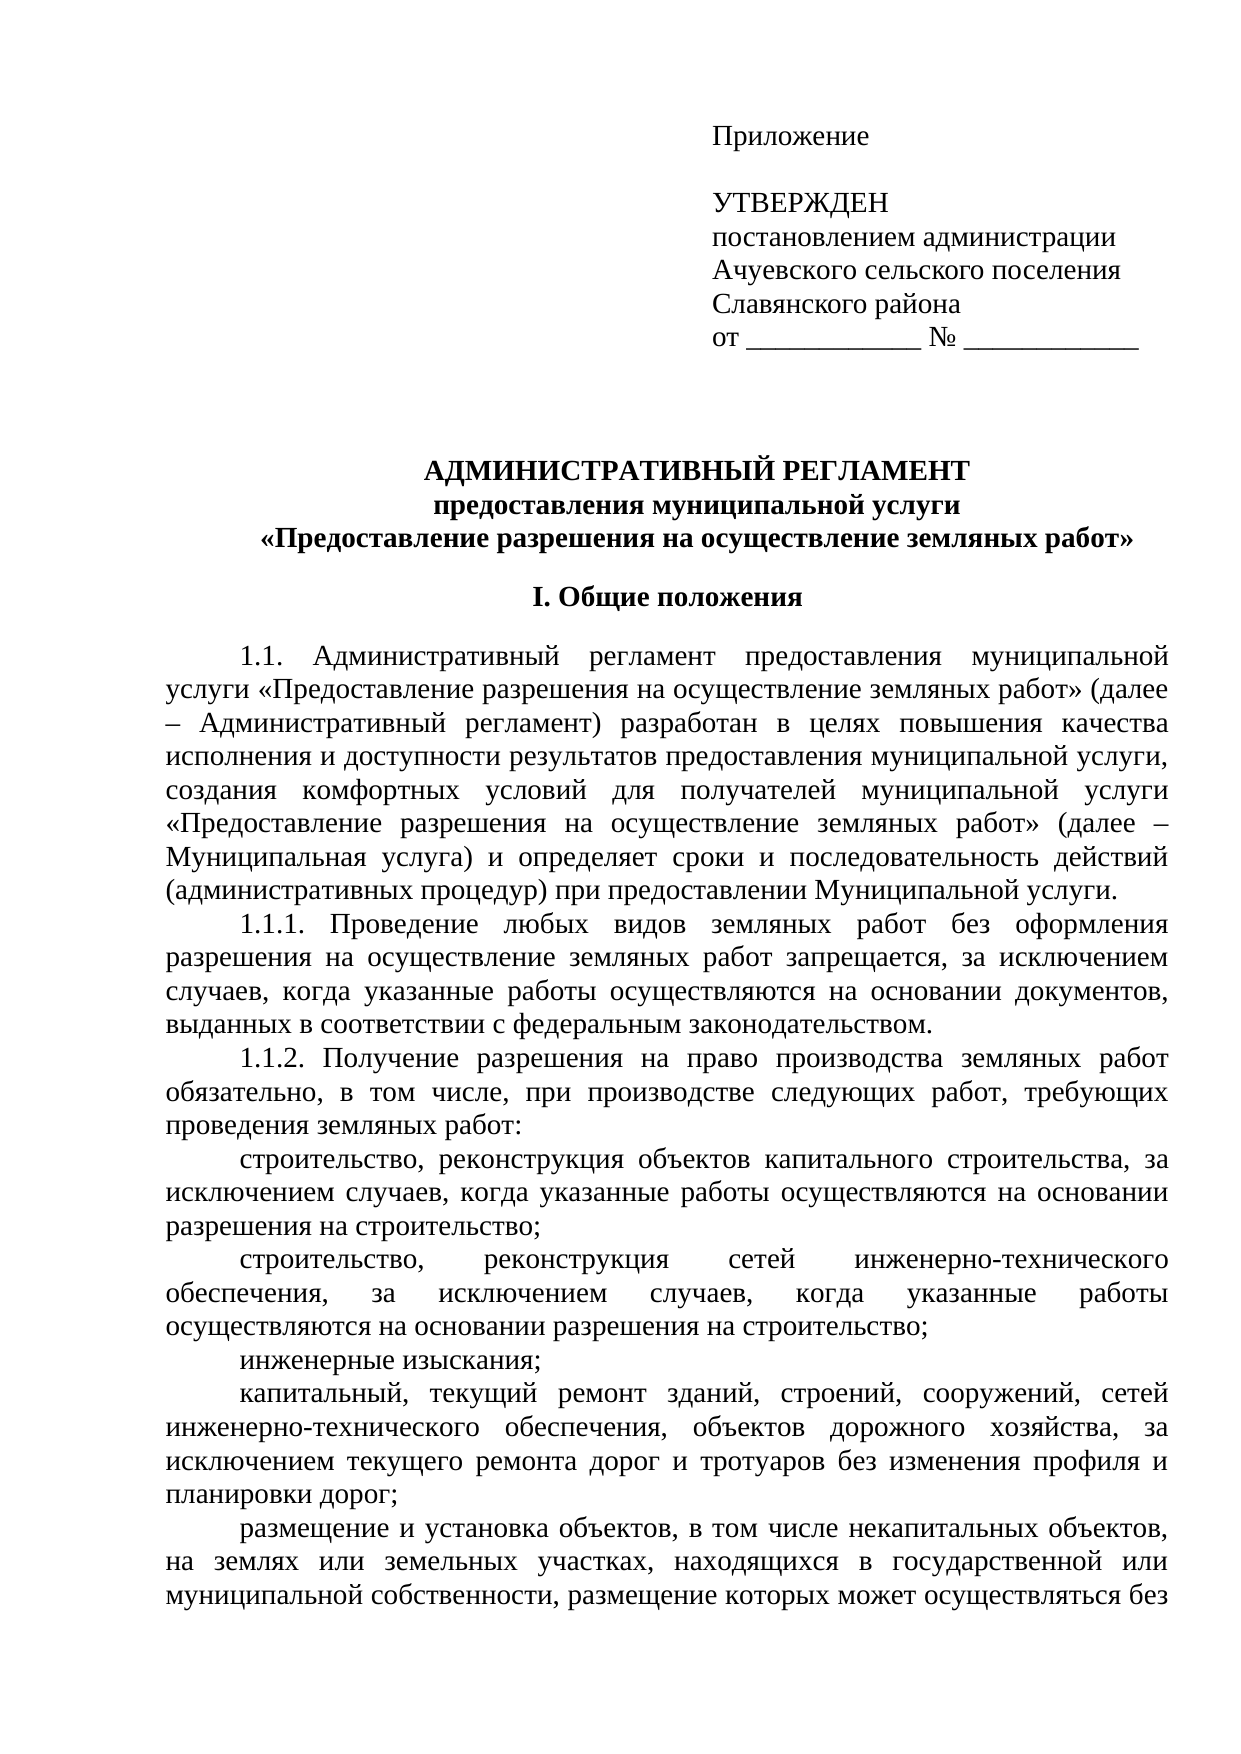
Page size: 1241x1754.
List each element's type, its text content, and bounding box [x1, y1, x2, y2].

text постановлением администрации [712, 219, 1169, 252]
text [165, 1510, 1169, 1610]
text Приложение [712, 118, 1169, 152]
text Ачуевского сельского поселения Славянского района [712, 252, 1169, 319]
text предоставления муниципальной услуги [224, 487, 1169, 521]
text «Предоставление разрешения на осуществление земляных работ» [224, 521, 1169, 554]
text инженерные изыскания; [165, 1342, 1169, 1376]
text 1.1. Административный регламент предоставления муниципальной услуги «Предоставление разрешения на осуществление земляных работ» (далее – Административный регламент) разработан в целях повышения качества исполнения и доступности результатов предоставления муниципальной услуги, создания комфортных условий для получателей муниципальной услуги «Предоставление разрешения на осуществление земляных работ» (далее – Муниципальная услуга) и определяет сроки и последовательность действий (административных процедур) при предоставлении Муниципальной услуги. [165, 638, 1169, 906]
text от ____________ № ____________ [712, 319, 1169, 353]
text строительство, реконструкция объектов капитального строительства, за исключением случаев, когда указанные работы осуществляются на основании разрешения на строительство; [165, 1141, 1169, 1241]
text 1.1.1. Проведение любых видов земляных работ без оформления разрешения на осуществление земляных работ запрещается, за исключением случаев, когда указанные работы осуществляются на основании документов, выданных в соответствии с федеральным законодательством. [165, 906, 1169, 1040]
text I. Общие положения [165, 579, 1169, 613]
text УТВЕРЖДЕН [712, 185, 1169, 219]
text капитальный, текущий ремонт зданий, строений, сооружений, сетей инженерно-технического обеспечения, объектов дорожного хозяйства, за исключением текущего ремонта дорог и тротуаров без изменения профиля и планировки дорог; [165, 1376, 1169, 1510]
text 1.1.2. Получение разрешения на право производства земляных работ обязательно, в том числе, при производстве следующих работ, требующих проведения земляных работ: [165, 1040, 1169, 1141]
text строительство, реконструкция сетей инженерно-технического обеспечения, за исключением случаев, когда указанные работы осуществляются на основании разрешения на строительство; [165, 1241, 1169, 1342]
text АДМИНИСТРАТИВНЫЙ РЕГЛАМЕНТ [224, 453, 1169, 487]
